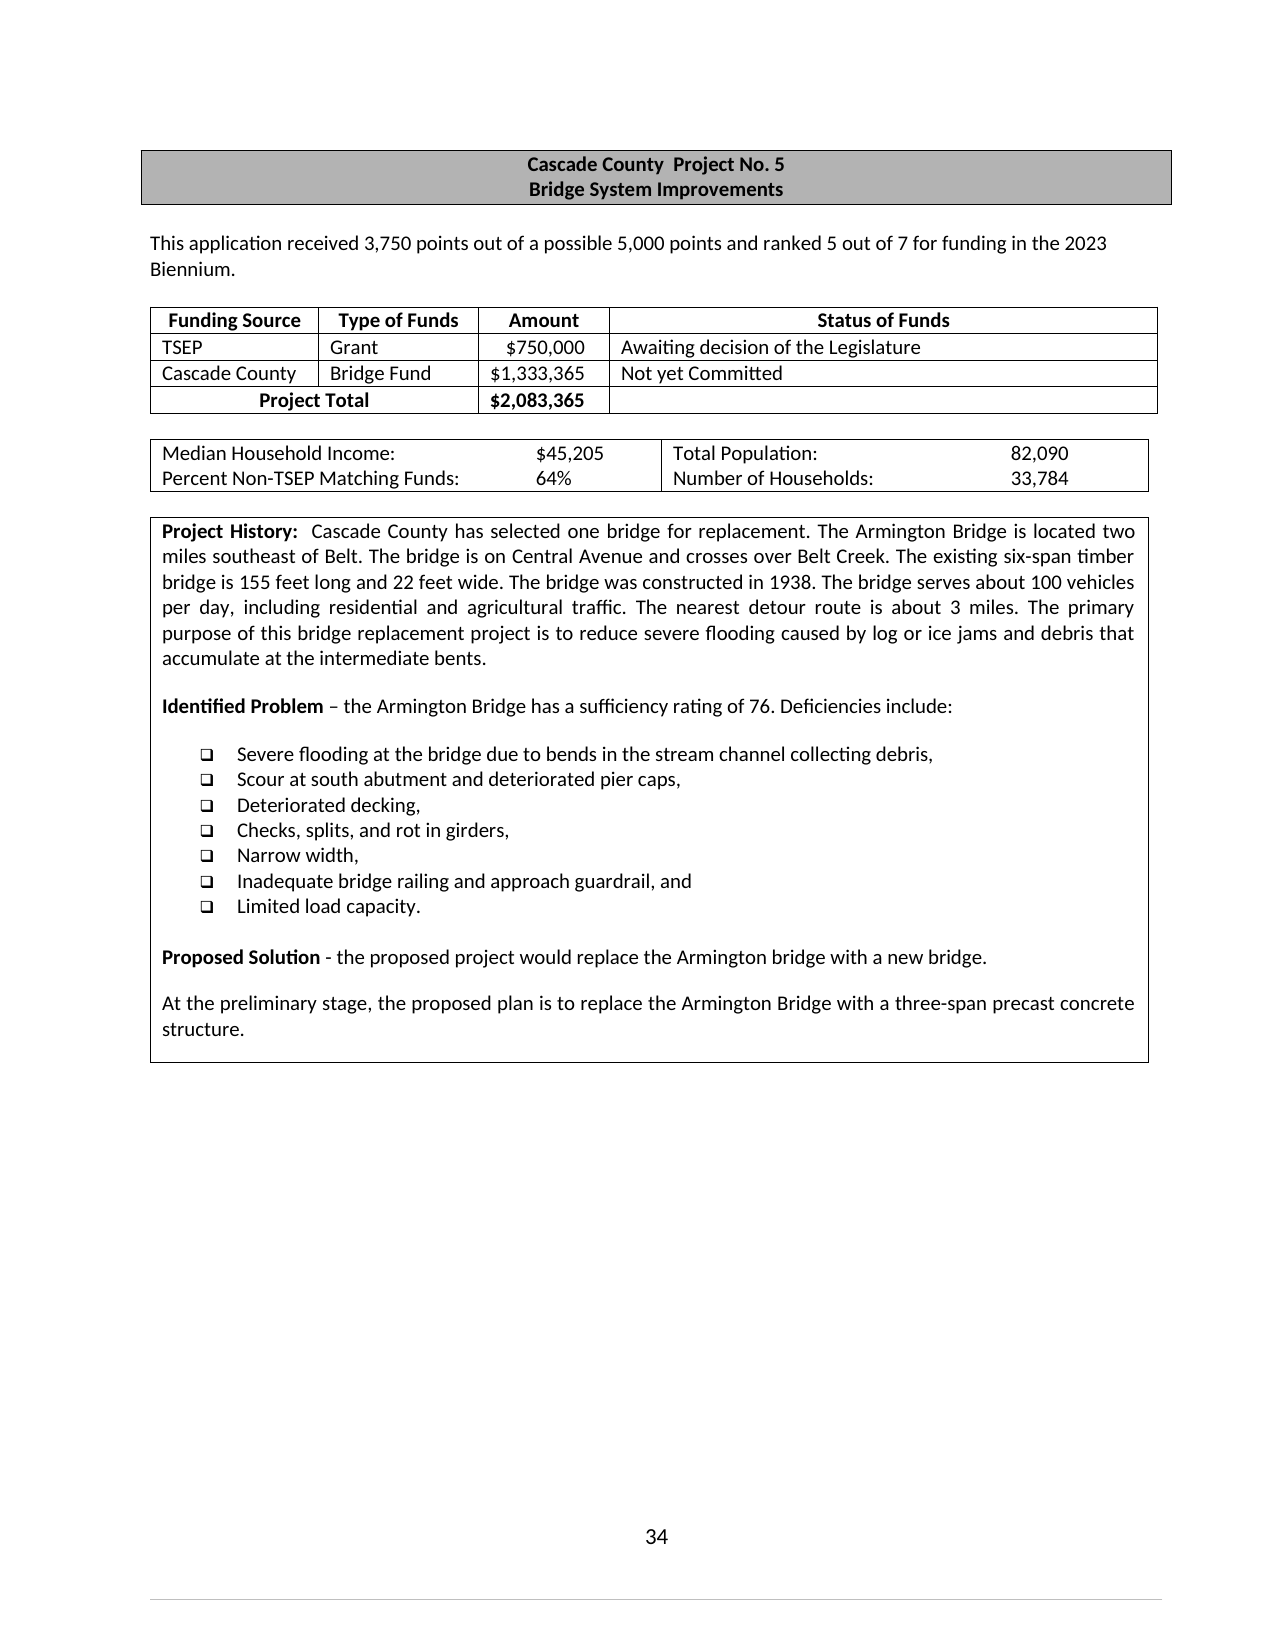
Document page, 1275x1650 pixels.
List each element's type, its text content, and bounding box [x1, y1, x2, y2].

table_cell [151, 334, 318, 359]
title Cascade County Project No. 5 [142, 151, 1171, 175]
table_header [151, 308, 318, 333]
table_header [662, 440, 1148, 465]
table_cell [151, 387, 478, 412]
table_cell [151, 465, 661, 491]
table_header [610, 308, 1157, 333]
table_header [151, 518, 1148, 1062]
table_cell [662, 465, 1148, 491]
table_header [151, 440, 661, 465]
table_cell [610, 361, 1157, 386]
subtitle This application received 3,750 points out of a possible 5,000 points and ranked 5 out of 7 for funding in the 2023 Biennium. [150, 230, 1162, 281]
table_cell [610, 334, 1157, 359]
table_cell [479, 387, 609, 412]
title Bridge System Improvements [142, 175, 1171, 204]
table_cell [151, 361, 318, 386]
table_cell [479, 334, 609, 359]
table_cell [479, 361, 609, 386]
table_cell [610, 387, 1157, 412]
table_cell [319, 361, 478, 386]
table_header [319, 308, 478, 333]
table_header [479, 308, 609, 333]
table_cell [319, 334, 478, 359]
